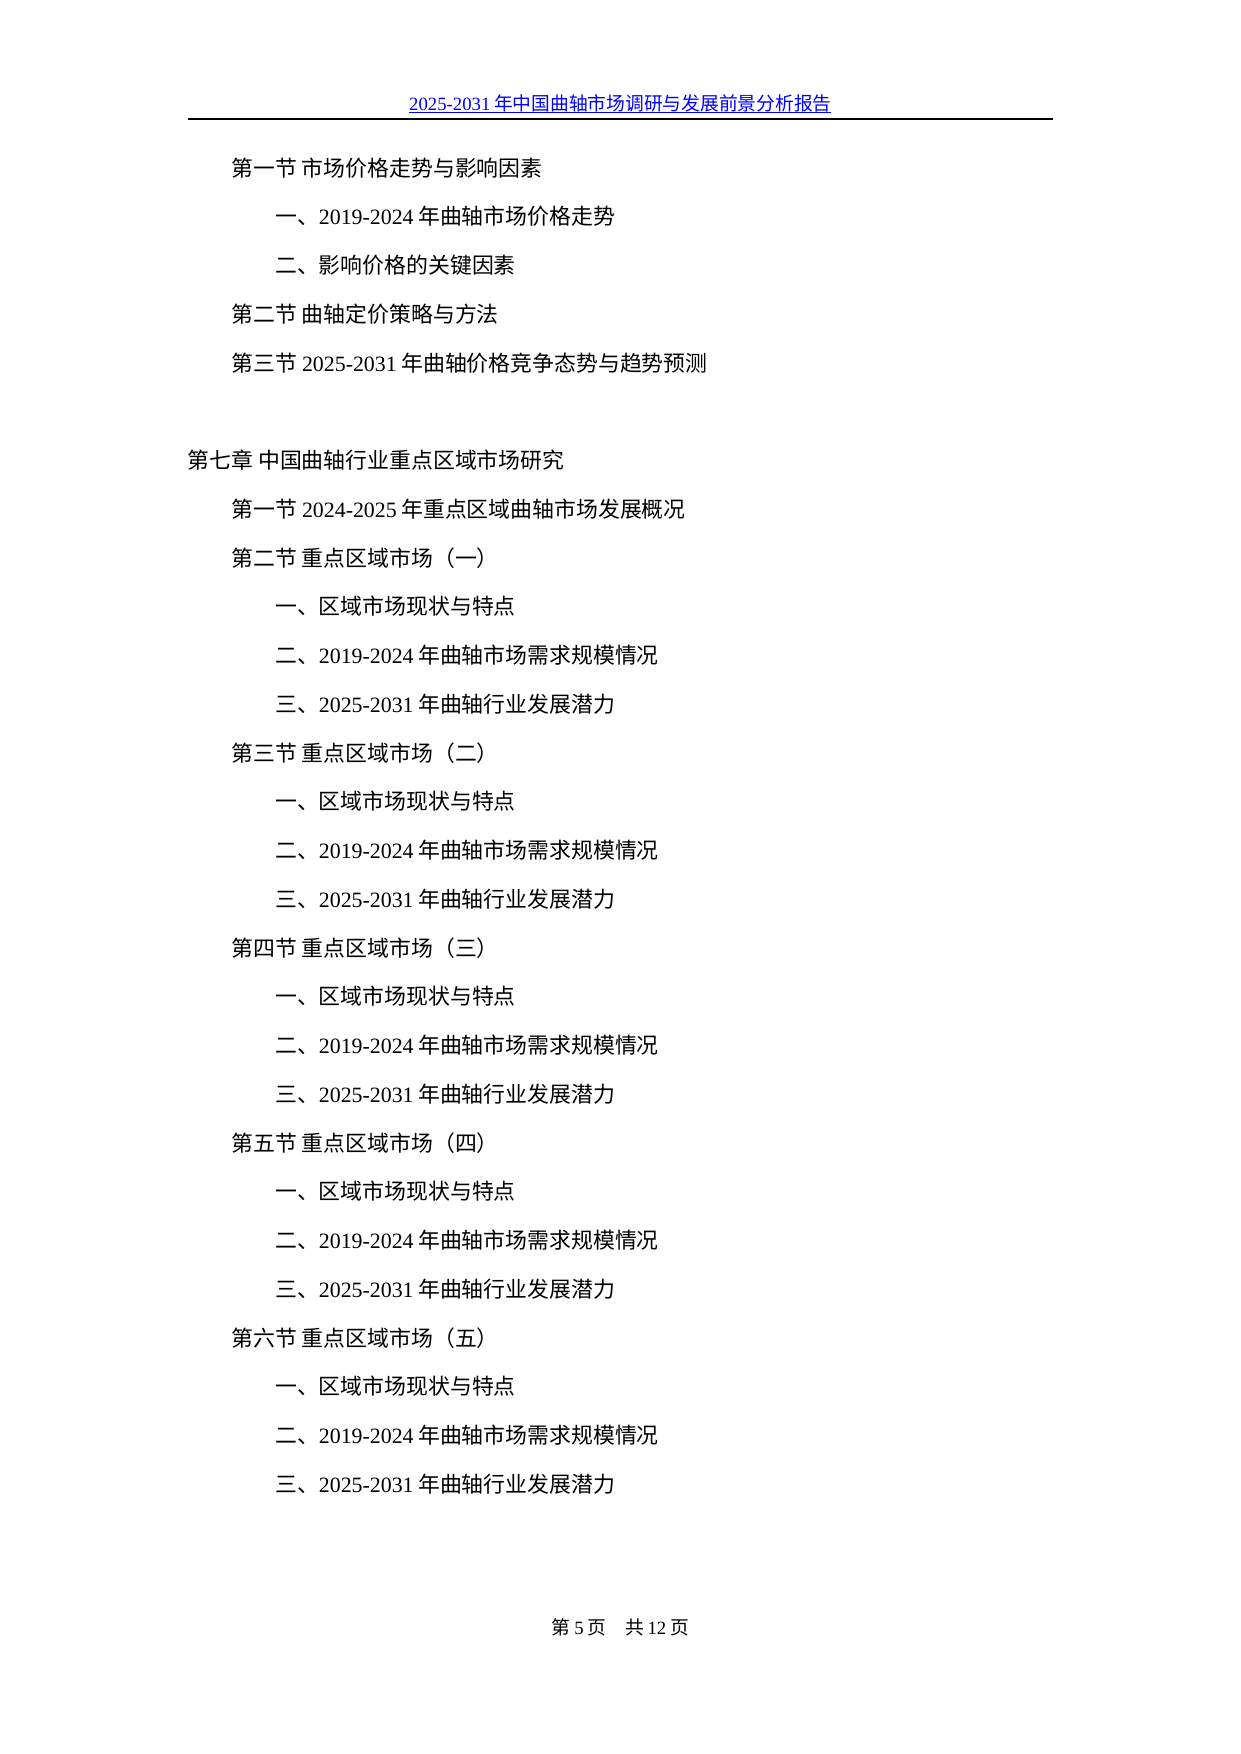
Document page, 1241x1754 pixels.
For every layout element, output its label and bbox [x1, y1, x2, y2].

text [187, 150, 1053, 1499]
